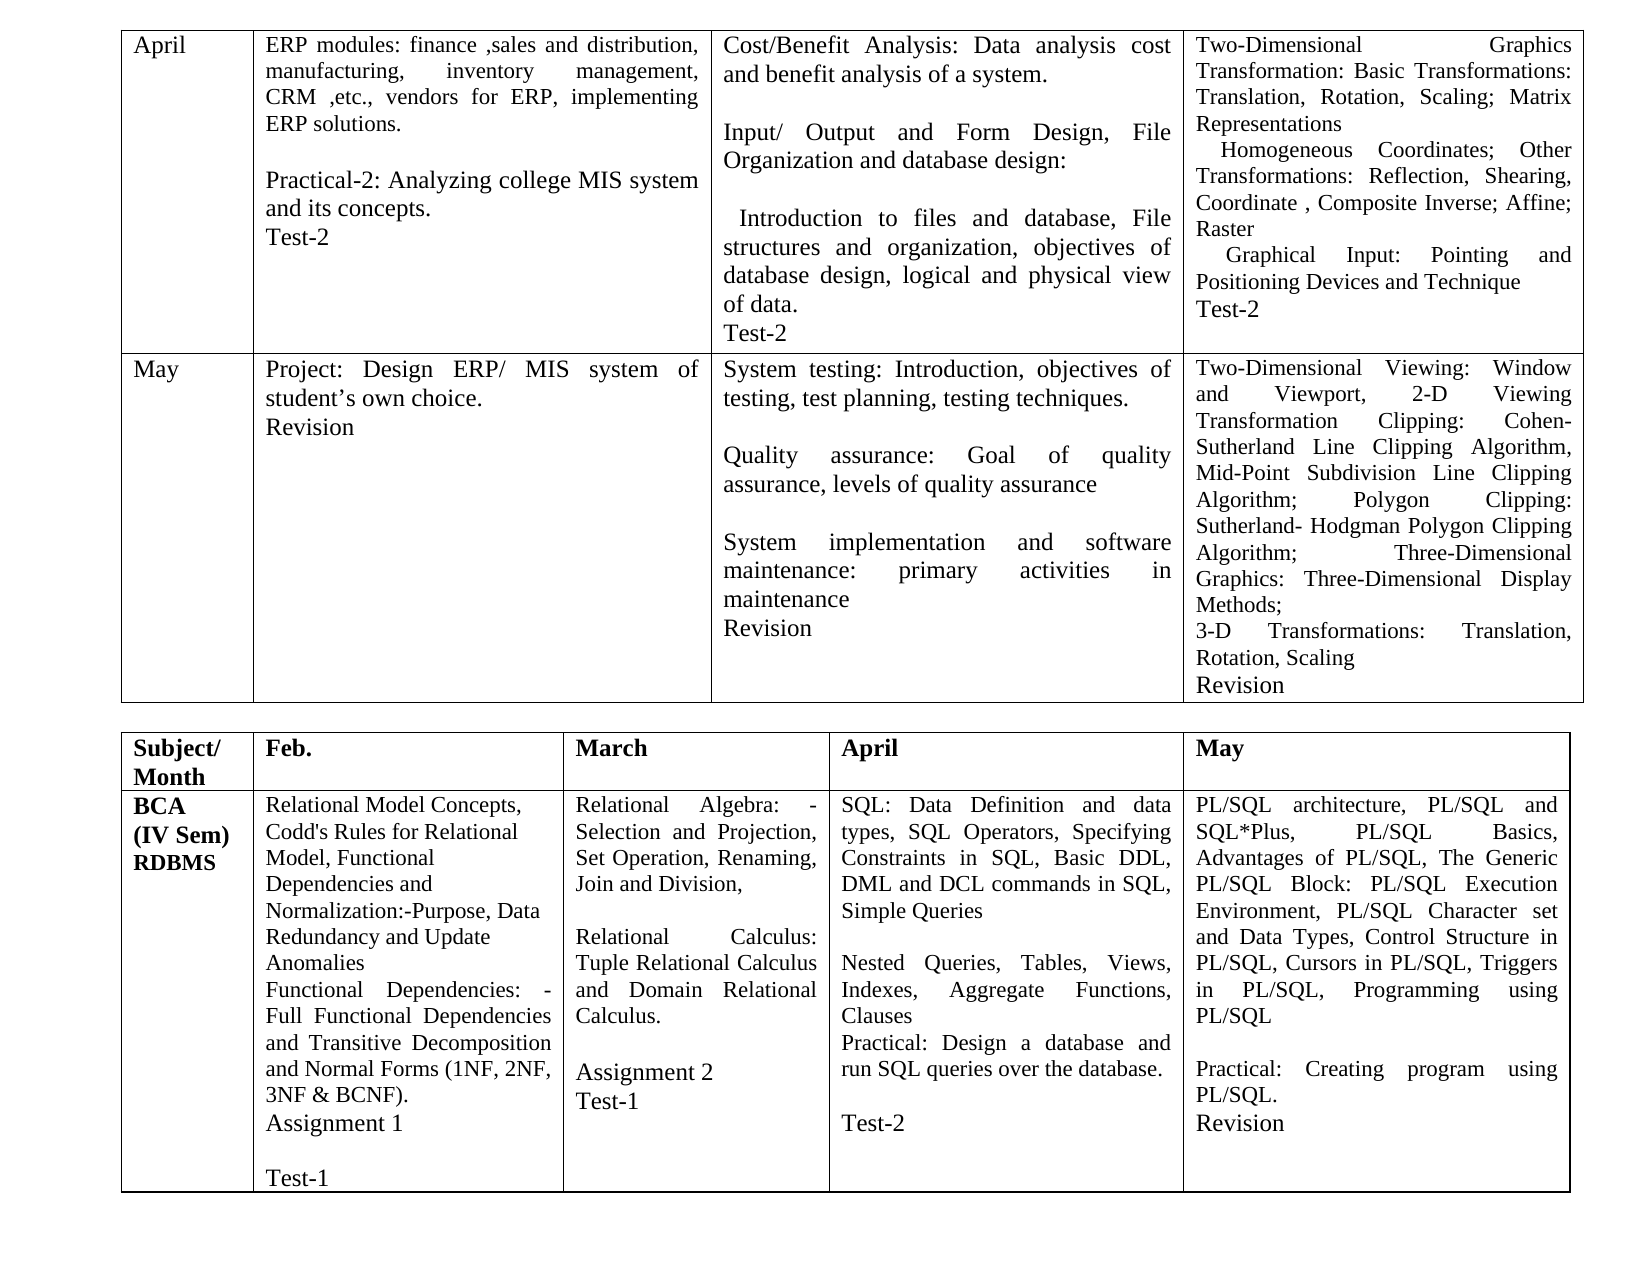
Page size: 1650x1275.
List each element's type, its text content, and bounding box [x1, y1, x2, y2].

table_cell Cost/Benefit Analysis: Data analysis cost and benefit analysis of a system. Input/ Output and Form Design, File Organization and database design: Introduction to files and database, File structures and organization, objectives of database design, logical and physical view of data. Test-2 [712, 31, 1183, 353]
table_header March [564, 733, 829, 790]
table_cell System testing: Introduction, objectives of testing, test planning, testing techniques. Quality assurance: Goal of quality assurance, levels of quality assurance System implementation and software maintenance: primary activities in maintenance Revision [712, 354, 1183, 702]
table_cell May [122, 354, 253, 702]
table_cell Project: Design ERP/ MIS system of student’s own choice. Revision [254, 354, 711, 702]
table_cell Two-Dimensional Viewing: Window and Viewport, 2-D Viewing Transformation Clipping: Cohen-Sutherland Line Clipping Algorithm, Mid-Point Subdivision Line Clipping Algorithm; Polygon Clipping: Sutherland- Hodgman Polygon Clipping Algorithm; Three-Dimensional Graphics: Three-Dimensional Display Methods; 3-D Transformations: Translation, Rotation, Scaling Revision [1184, 354, 1583, 702]
table_cell PL/SQL architecture, PL/SQL and SQL*Plus, PL/SQL Basics, Advantages of PL/SQL, The Generic PL/SQL Block: PL/SQL Execution Environment, PL/SQL Character set and Data Types, Control Structure in PL/SQL, Cursors in PL/SQL, Triggers in PL/SQL, Programming using PL/SQL Practical: Creating program using PL/SQL. Revision [1184, 791, 1569, 1191]
table_cell Two-Dimensional Graphics Transformation: Basic Transformations: Translation, Rotation, Scaling; Matrix Representations Homogeneous Coordinates; Other Transformations: Reflection, Shearing, Coordinate , Composite Inverse; Affine; Raster Graphical Input: Pointing and Positioning Devices and Technique Test-2 [1184, 31, 1583, 353]
table_header Subject/Month [122, 733, 253, 790]
table_cell BCA (IV Sem) RDBMS [122, 791, 253, 1191]
table_cell Relational Algebra: -Selection and Projection, Set Operation, Renaming, Join and Division, Relational Calculus: Tuple Relational Calculus and Domain Relational Calculus. Assignment 2 Test-1 [564, 791, 829, 1191]
table_header Feb. [254, 733, 563, 790]
table_cell Relational Model Concepts, Codd's Rules for Relational Model, Functional Dependencies and Normalization:-Purpose, Data Redundancy and Update Anomalies Functional Dependencies: -Full Functional Dependencies and Transitive Decomposition and Normal Forms (1NF, 2NF, 3NF & BCNF). Assignment 1 Test-1 [254, 791, 563, 1191]
table_header April [830, 733, 1183, 790]
table_cell ERP modules: finance ,sales and distribution, manufacturing, inventory management, CRM ,etc., vendors for ERP, implementing ERP solutions. Practical-2: Analyzing college MIS system and its concepts. Test-2 [254, 31, 711, 353]
table_cell April [122, 31, 253, 353]
table_header May [1184, 733, 1569, 790]
table_cell SQL: Data Definition and data types, SQL Operators, Specifying Constraints in SQL, Basic DDL, DML and DCL commands in SQL, Simple Queries Nested Queries, Tables, Views, Indexes, Aggregate Functions, Clauses Practical: Design a database and run SQL queries over the database. Test-2 [830, 791, 1183, 1191]
